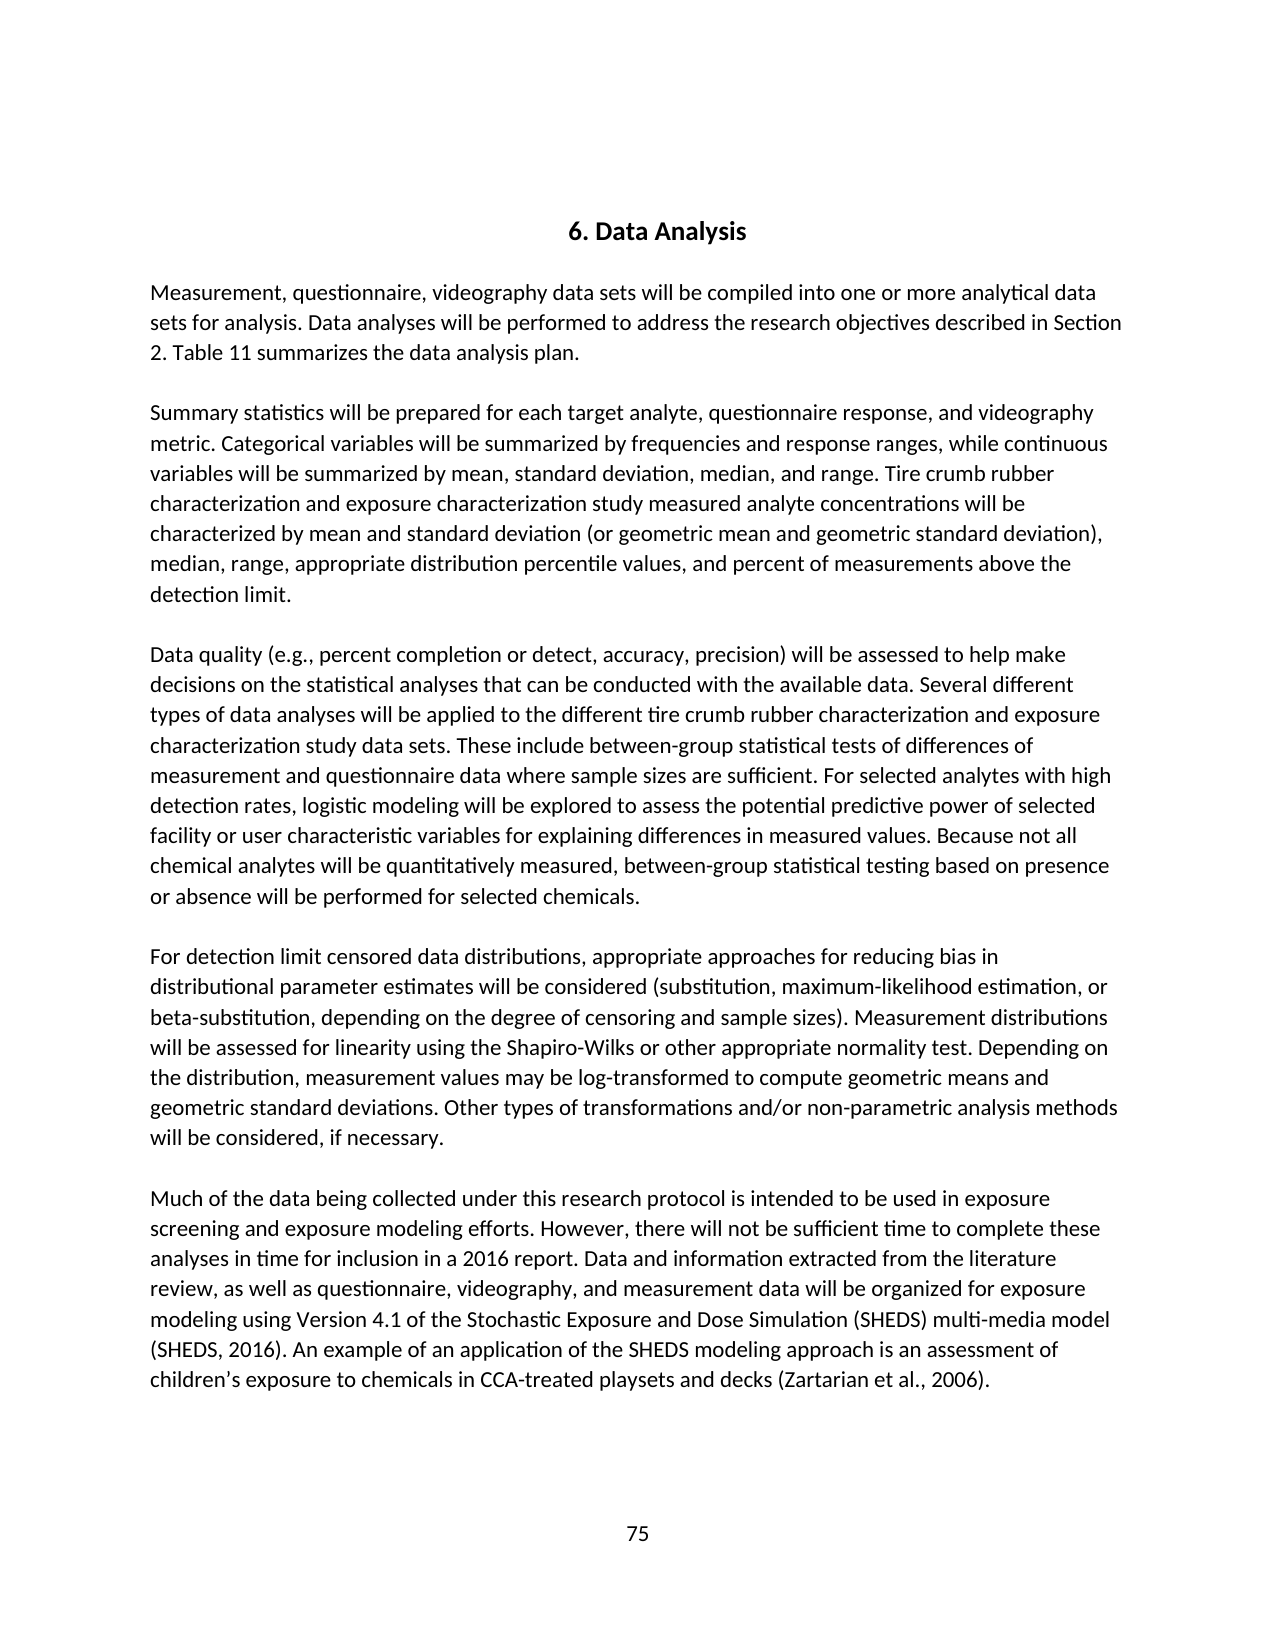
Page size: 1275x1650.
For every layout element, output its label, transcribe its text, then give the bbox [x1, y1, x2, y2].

text Measurement, questionnaire, videography data sets will be compiled into one or more analytical data sets for analysis. Data analyses will be performed to address the research objectives described in Section 2. Table 11 summarizes the data analysis plan. [150, 278, 1125, 366]
subtitle 6. Data Analysis [189, 214, 1125, 247]
text Data quality (e.g., percent completion or detect, accuracy, precision) will be assessed to help make decisions on the statistical analyses that can be conducted with the available data. Several different types of data analyses will be applied to the different tire crumb rubber characterization and exposure characterization study data sets. These include between-group statistical tests of differences of measurement and questionnaire data where sample sizes are sufficient. For selected analytes with high detection rates, logistic modeling will be explored to assess the potential predictive power of selected facility or user characteristic variables for explaining differences in measured values. Because not all chemical analytes will be quantitatively measured, between-group statistical testing based on presence or absence will be performed for selected chemicals. [150, 640, 1125, 910]
text Much of the data being collected under this research protocol is intended to be used in exposure screening and exposure modeling efforts. However, there will not be sufficient time to complete these analyses in time for inclusion in a 2016 report. Data and information extracted from the literature review, as well as questionnaire, videography, and measurement data will be organized for exposure modeling using Version 4.1 of the Stochastic Exposure and Dose Simulation (SHEDS) multi-media model (SHEDS, 2016). An example of an application of the SHEDS modeling approach is an assessment of children’s exposure to chemicals in CCA-treated playsets and decks (Zartarian et al., 2006). [150, 1184, 1125, 1393]
text Summary statistics will be prepared for each target analyte, questionnaire response, and videography metric. Categorical variables will be summarized by frequencies and response ranges, while continuous variables will be summarized by mean, standard deviation, median, and range. Tire crumb rubber characterization and exposure characterization study measured analyte concentrations will be characterized by mean and standard deviation (or geometric mean and geometric standard deviation), median, range, appropriate distribution percentile values, and percent of measurements above the detection limit. [150, 398, 1125, 608]
text For detection limit censored data distributions, appropriate approaches for reducing bias in distributional parameter estimates will be considered (substitution, maximum-likelihood estimation, or beta-substitution, depending on the degree of censoring and sample sizes). Measurement distributions will be assessed for linearity using the Shapiro-Wilks or other appropriate normality test. Depending on the distribution, measurement values may be log-transformed to compute geometric means and geometric standard deviations. Other types of transformations and/or non-parametric analysis methods will be considered, if necessary. [150, 942, 1125, 1151]
